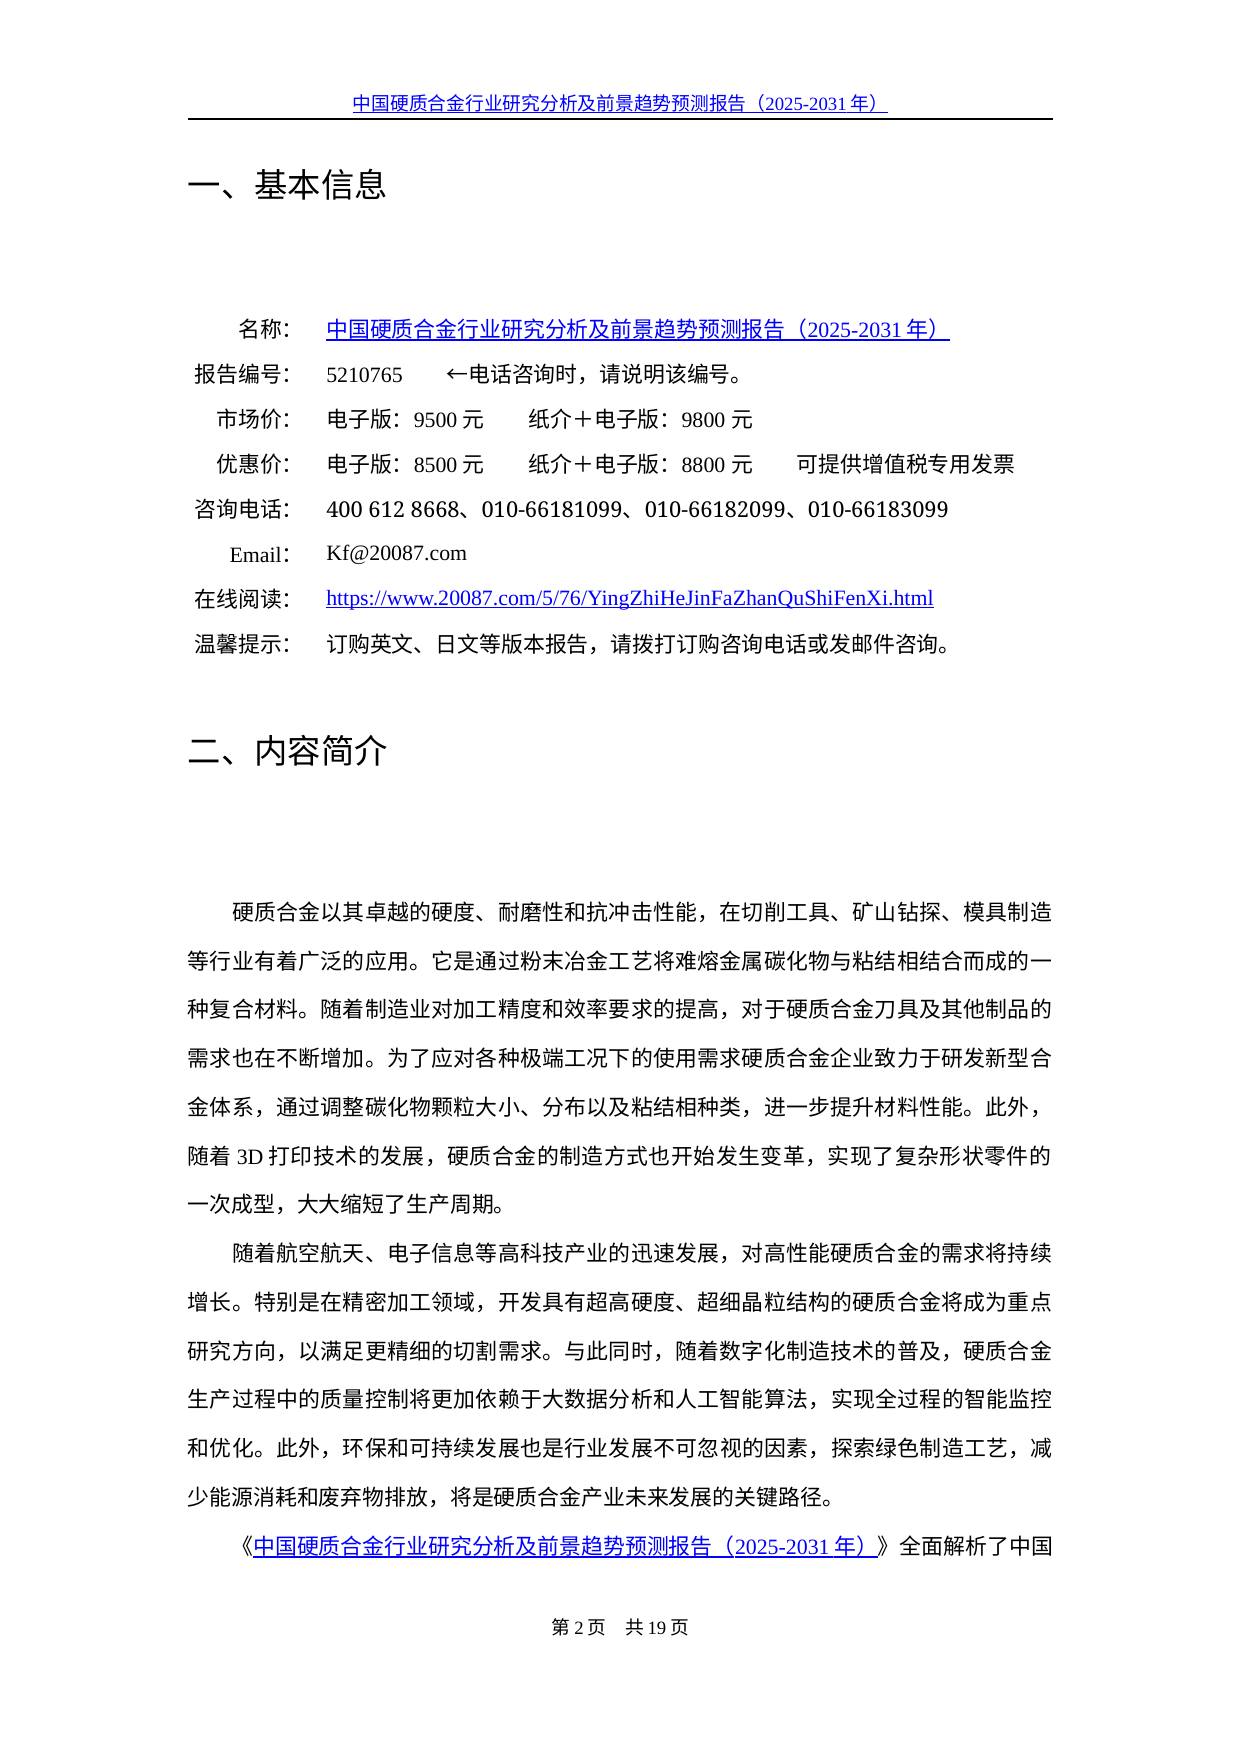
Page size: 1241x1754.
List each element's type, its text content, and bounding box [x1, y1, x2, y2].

table_cell 市场价： [167, 402, 315, 447]
title 一、基本信息 [187, 150, 1053, 215]
table_cell 在线阅读： [167, 582, 315, 627]
table_cell [315, 582, 1073, 627]
table_header 名称： [167, 312, 315, 357]
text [187, 894, 1053, 1561]
table_cell 电子版：8500 元 纸介＋电子版：8800 元 可提供增值税专用发票 [315, 447, 1073, 492]
table_cell 订购英文、日文等版本报告，请拨打订购咨询电话或发邮件咨询。 [315, 627, 1073, 672]
table_cell 温馨提示： [167, 627, 315, 672]
table_cell 5210765 ←电话咨询时，请说明该编号。 [315, 357, 1073, 402]
table_header 中国硬质合金行业研究分析及前景趋势预测报告（2025-2031年） [315, 312, 1073, 357]
table_cell 咨询电话： [167, 492, 315, 537]
table_cell 400 612 8668、010-66181099、010-66182099、010-66183099 [315, 492, 1073, 537]
table_cell Kf@20087.com [315, 537, 1073, 582]
table_cell Email： [167, 537, 315, 582]
table_cell 电子版：9500 元 纸介＋电子版：9800 元 [315, 402, 1073, 447]
table_cell 报告编号： [167, 357, 315, 402]
table_cell 优惠价： [167, 447, 315, 492]
title 二、内容简介 [187, 717, 1053, 782]
